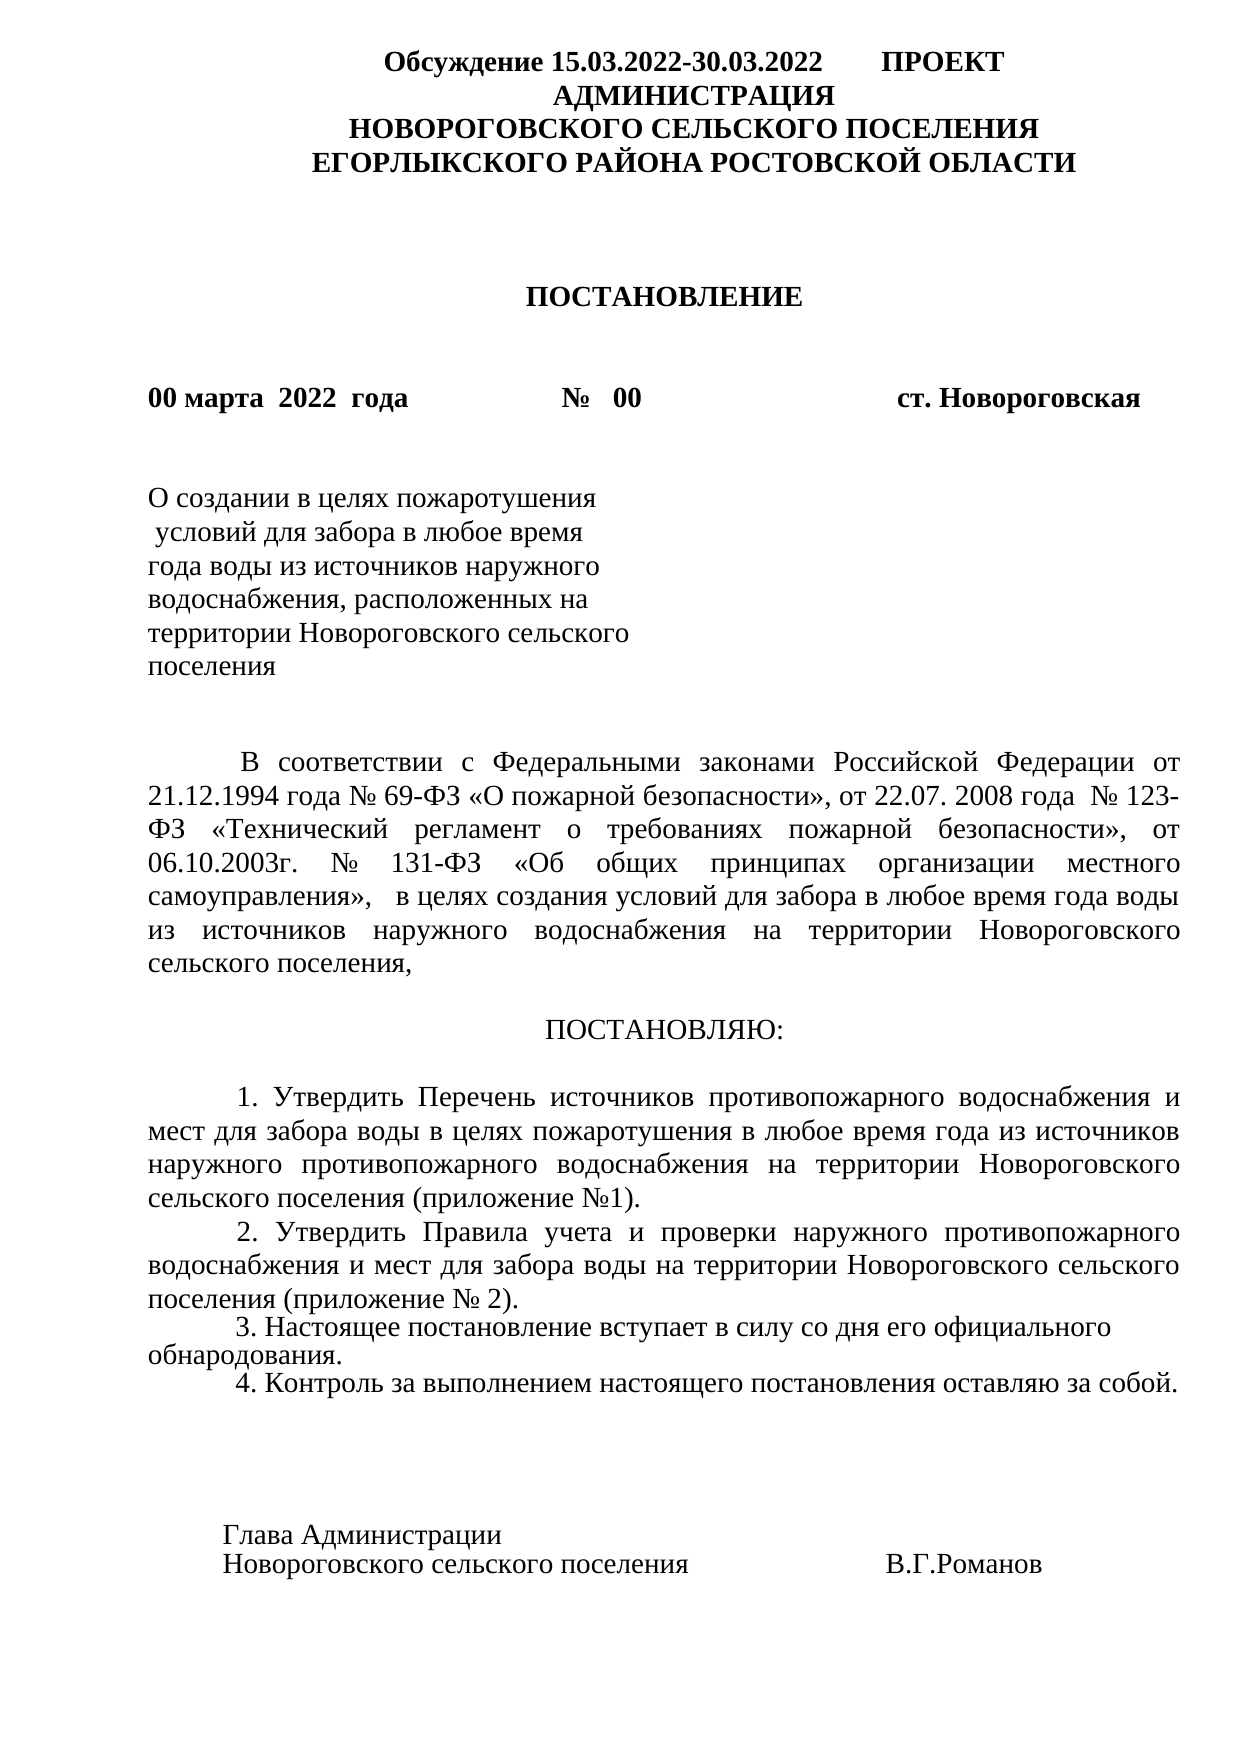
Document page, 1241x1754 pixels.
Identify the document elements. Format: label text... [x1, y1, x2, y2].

text Глава Администрации [148, 1522, 1180, 1551]
table_header О создании в целях пожаротушения условий для забора в любое время года воды из источников наружного водоснабжения, расположенных на территории Новороговского сельского поселения [136, 481, 691, 715]
text 2. Утвердить Правила учета и проверки наружного противопожарного водоснабжения и мест для забора воды на территории Новороговского сельского поселения (приложение № 2). [148, 1214, 1181, 1314]
text НОВОРОГОВСКОГО СЕЛЬСКОГО ПОСЕЛЕНИЯ [148, 111, 1181, 145]
text 4. Контроль за выполнением настоящего постановления оставляю за собой. [148, 1370, 1181, 1398]
text Обсуждение 15.03.2022-30.03.2022 ПРОЕКТ [148, 44, 1181, 78]
table_header В соответствии с Федеральными законами Российской Федерации от 21.12.1994 года № 69-ФЗ «О пожарной безопасности», от 22.07. 2008 года № 123-ФЗ «Технический регламент о требованиях пожарной безопасности», от 06.10.2003г. № 131-ФЗ «Об общих принципах организации местного самоуправления», в целях создания условий для забора в любое время года воды из источников наружного водоснабжения на территории Новороговского сельского поселения, [136, 744, 1192, 979]
text 1. Утвердить Перечень источников противопожарного водоснабжения и мест для забора воды в целях пожаротушения в любое время года из источников наружного противопожарного водоснабжения на территории Новороговского сельского поселения (приложение №1). [148, 1079, 1181, 1214]
text АДМИНИСТРАЦИЯ [148, 78, 1181, 111]
text Новороговского сельского поселения В.Г.Романов [148, 1551, 1180, 1579]
text 00 марта 2022 года № 00 ст. Новороговская [148, 380, 1181, 413]
text 3. Настоящее постановление вступает в силу со дня его официального обнародования. [148, 1314, 1181, 1370]
text ЕГОРЛЫКСКОГО РАЙОНА РОСТОВСКОЙ ОБЛАСТИ [148, 145, 1181, 178]
table_header ПОСТАНОВЛЯЮ: [136, 1013, 1192, 1046]
text ПОСТАНОВЛЕНИЕ [148, 279, 1181, 313]
